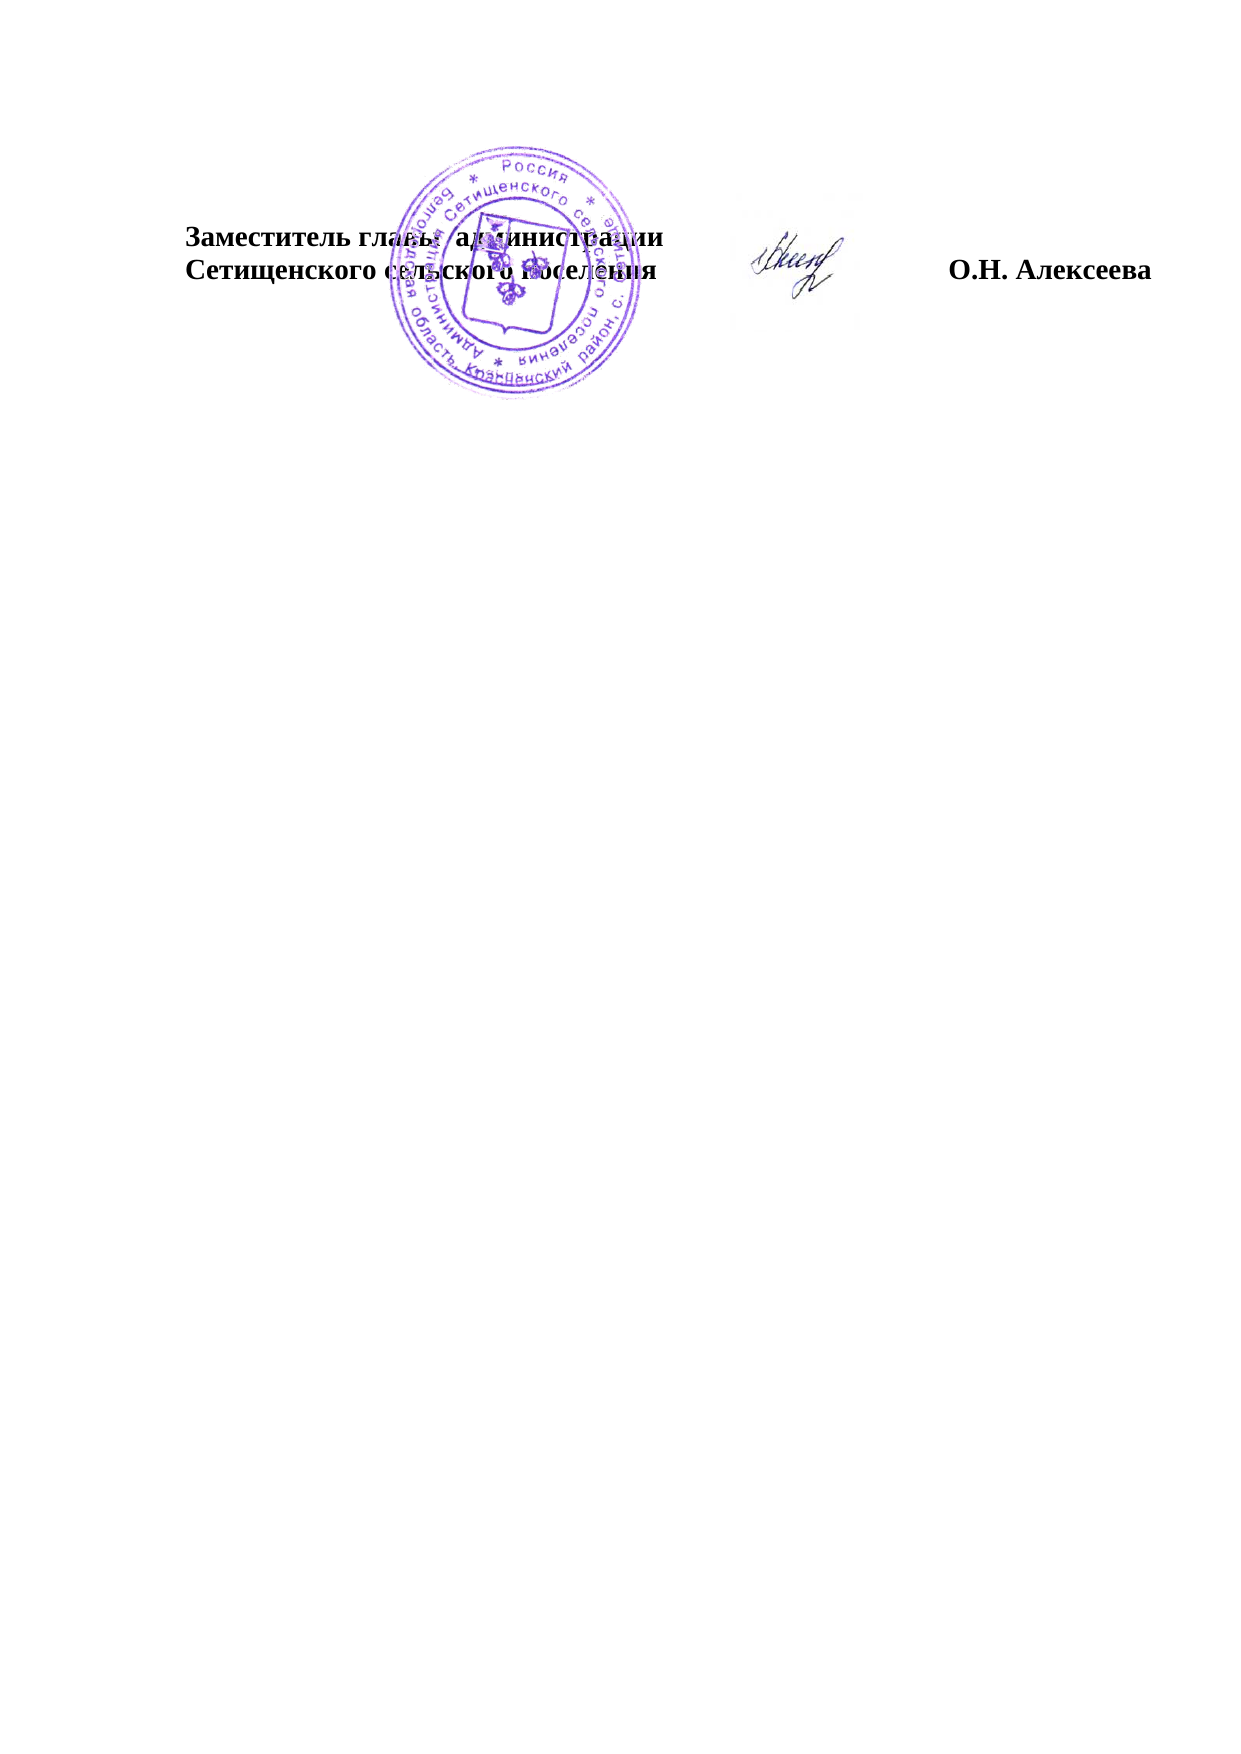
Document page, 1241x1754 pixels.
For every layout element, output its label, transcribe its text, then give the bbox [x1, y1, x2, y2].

table_header Заместитель главы администрации Сетищенского сельского поселения [644, 219, 729, 286]
table_header Заместитель главы администрации Сетищенского сельского поселения [174, 219, 384, 286]
picture [384, 142, 644, 402]
picture [729, 193, 863, 332]
table_header О.Н. Алексеева [863, 219, 1163, 286]
